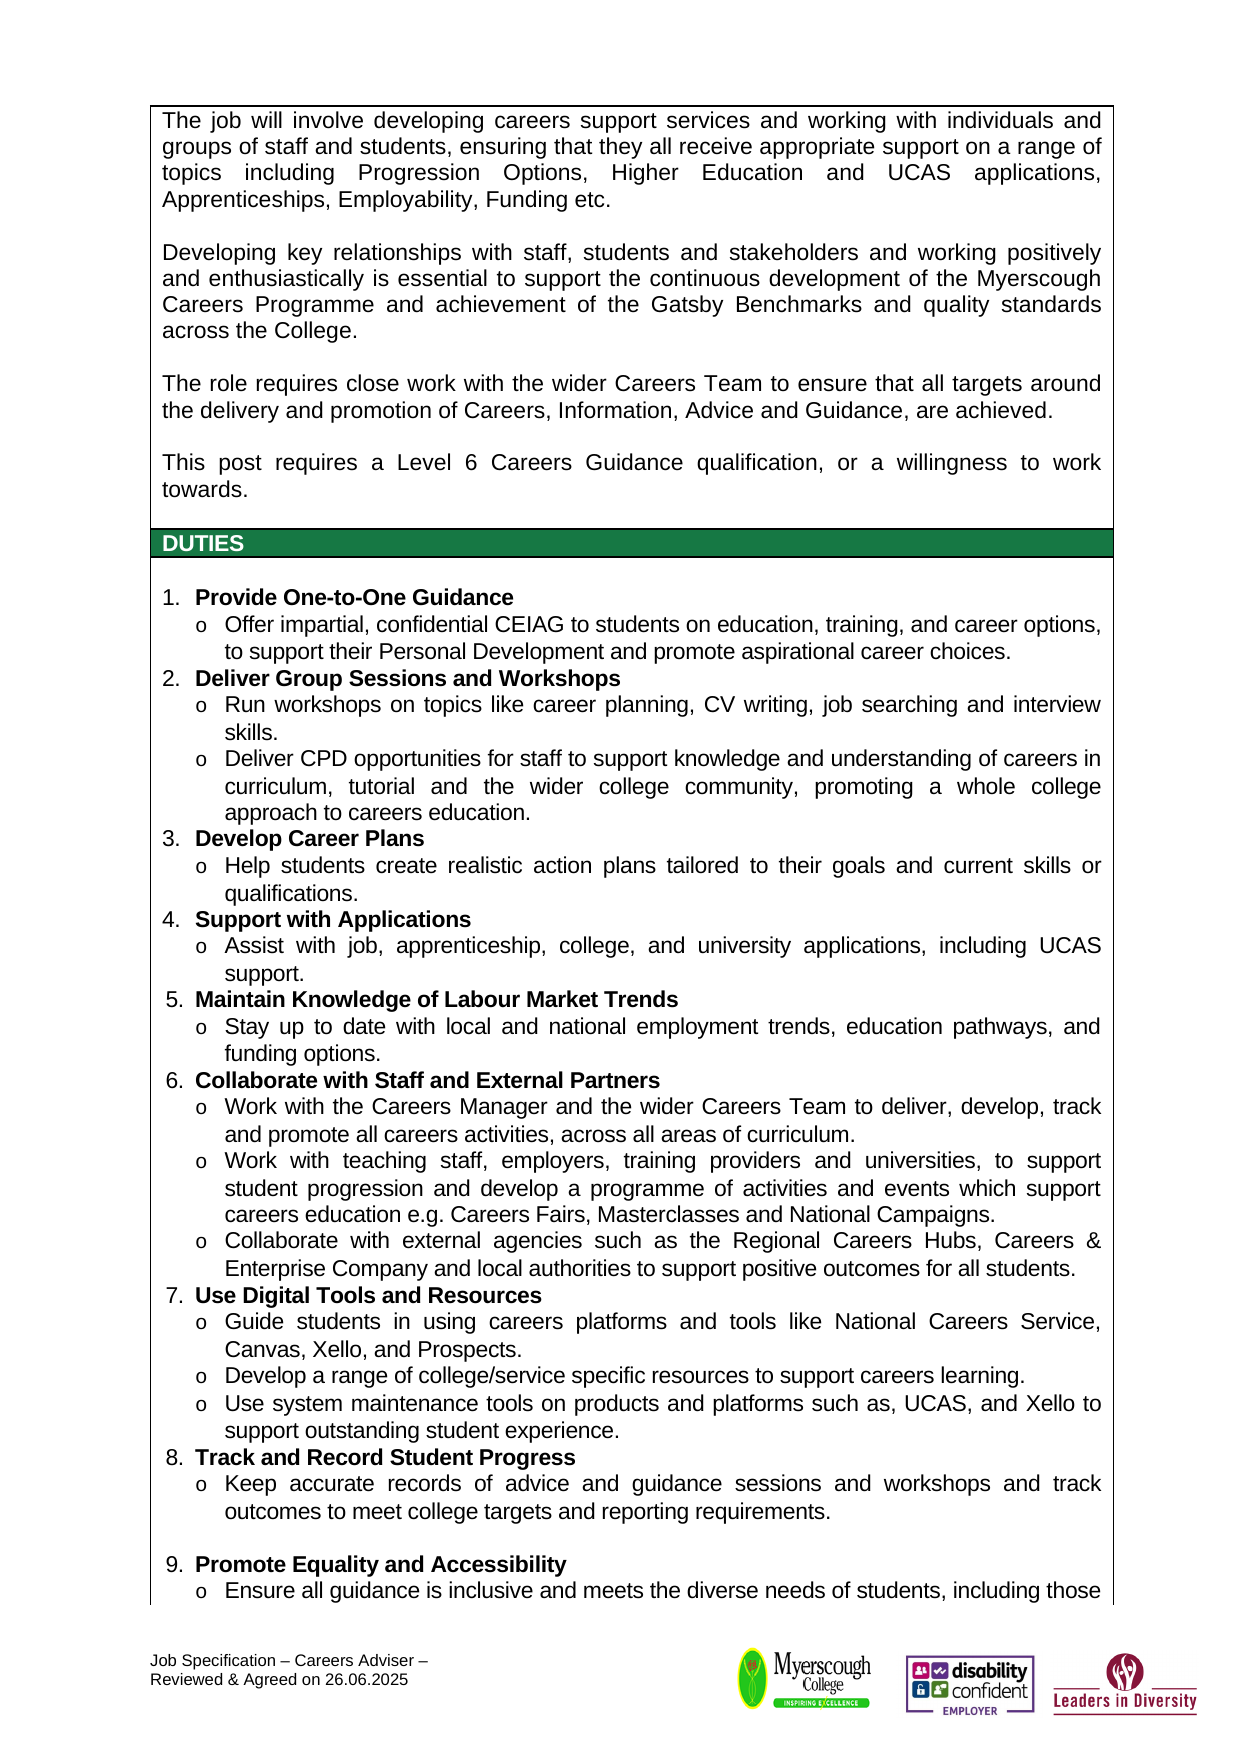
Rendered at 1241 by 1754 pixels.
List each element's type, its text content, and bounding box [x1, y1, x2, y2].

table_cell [151, 107, 1113, 528]
table_cell DUTIES [151, 530, 1113, 556]
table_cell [151, 558, 1113, 1604]
picture [1050, 1650, 1200, 1718]
picture [735, 1643, 875, 1716]
picture [895, 1651, 1043, 1718]
